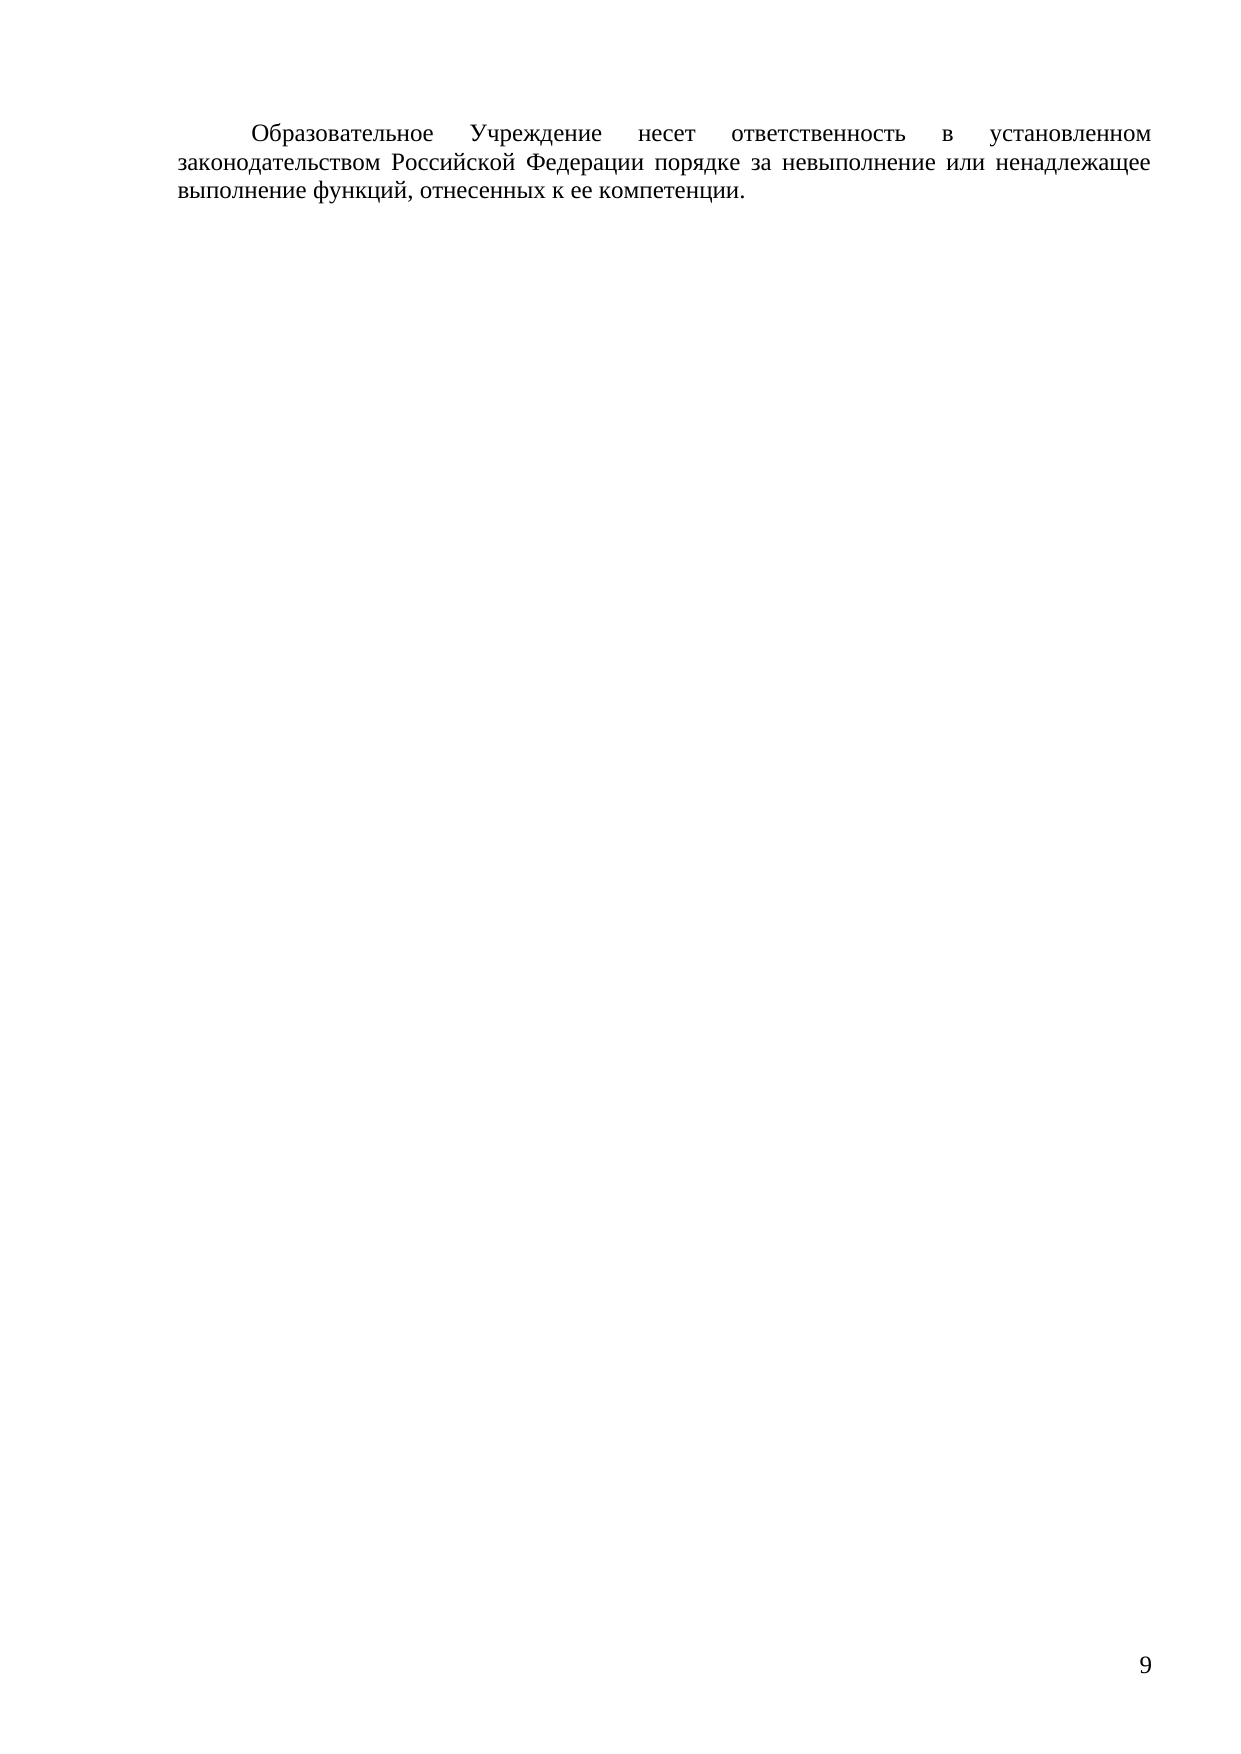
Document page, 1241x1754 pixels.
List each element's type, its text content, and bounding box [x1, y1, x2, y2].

text Образовательное Учреждение несет ответственность в установленном законодательством Российской Федерации порядке за невыполнение или ненадлежащее выполнение функций, отнесенных к ее компетенции. [177, 118, 1152, 204]
